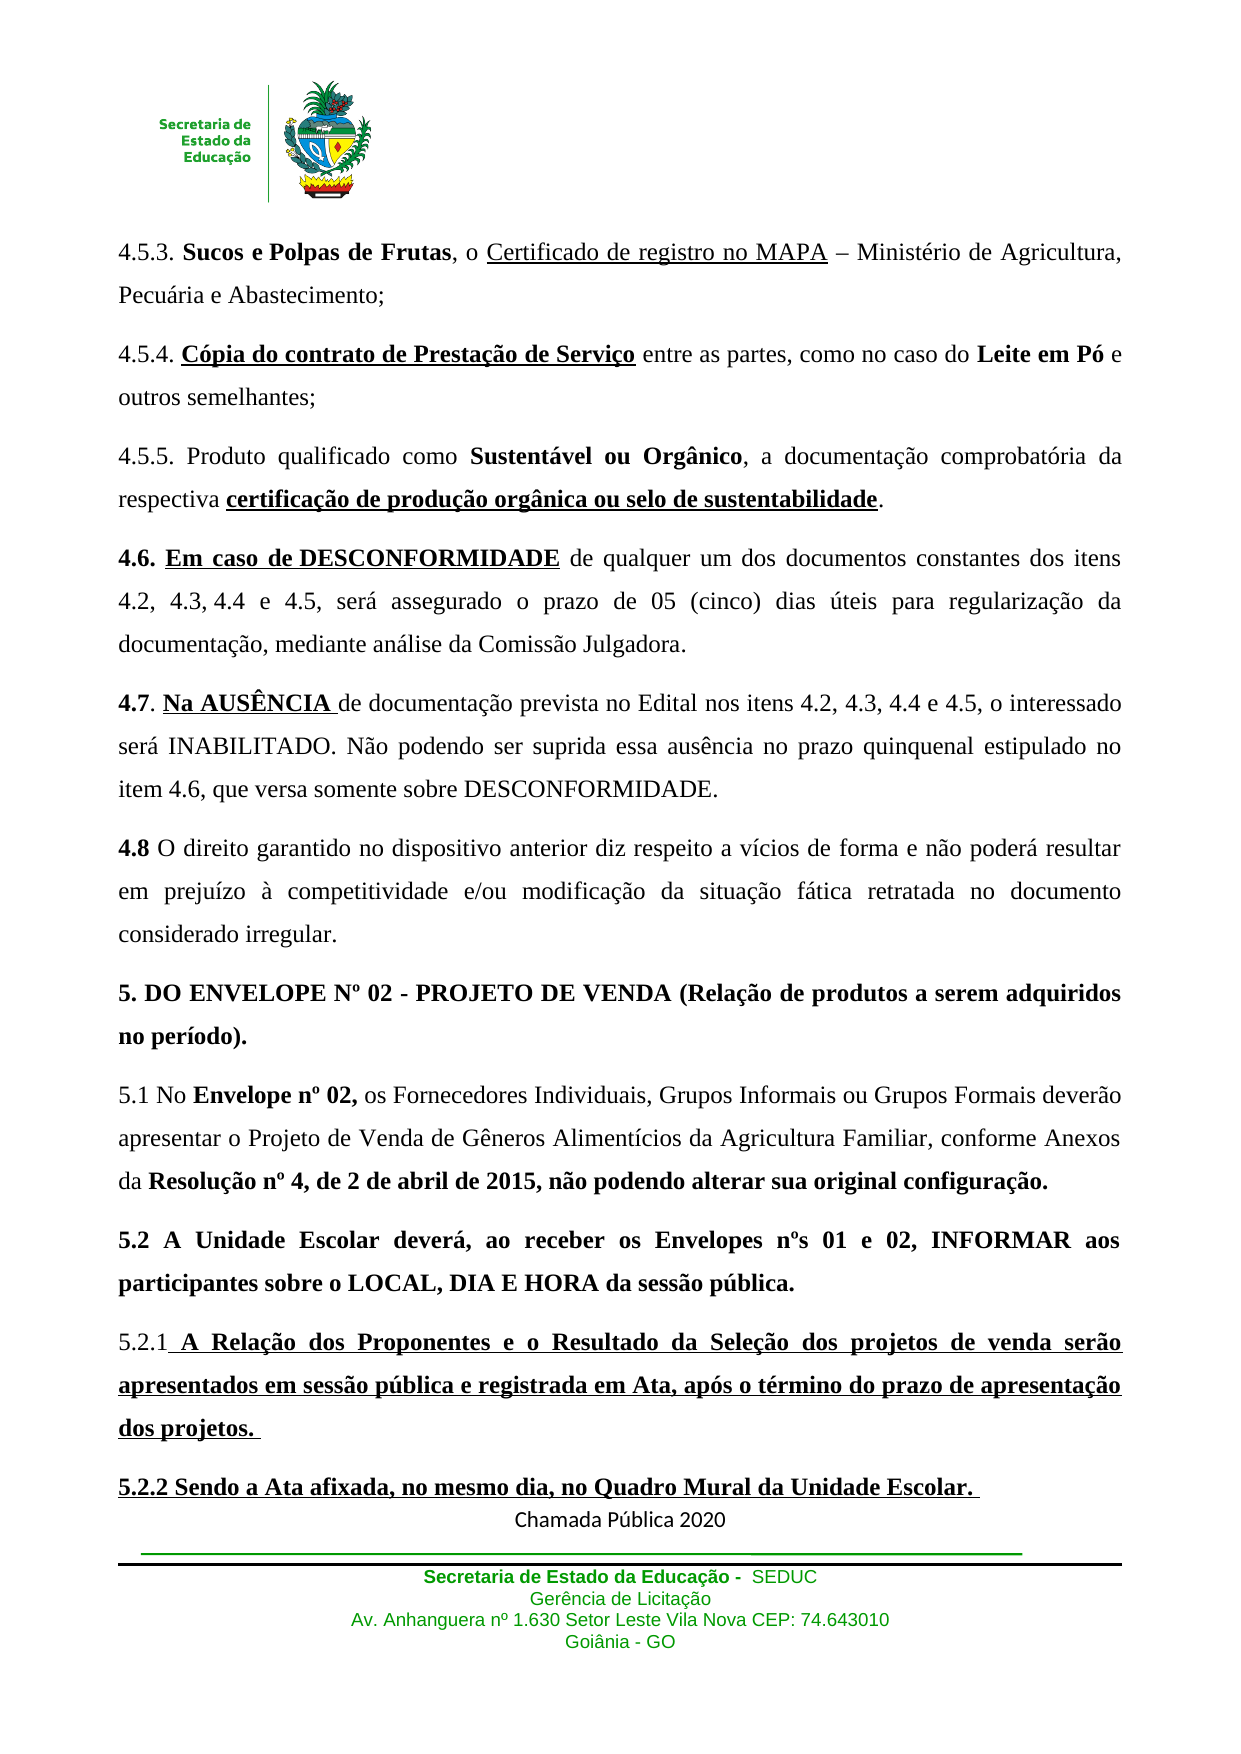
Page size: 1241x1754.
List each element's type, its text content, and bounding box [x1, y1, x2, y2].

text 4.5.5. Produto qualificado como Sustentável ou Orgânico, a documentação comprobatória da respectiva certificação de produção orgânica ou selo de sustentabilidade. [118, 441, 1122, 513]
text 5.1 No Envelope nº 02, os Fornecedores Individuais, Grupos Informais ou Grupos Formais deverão apresentar o Projeto de Venda de Gêneros Alimentícios da Agricultura Familiar, conforme Anexos da Resolução nº 4, de 2 de abril de 2015, não podendo alterar sua original configuração. [118, 1080, 1122, 1195]
text 5.2.1 A Relação dos Proponentes e o Resultado da Seleção dos projetos de venda serão apresentados em sessão pública e registrada em Ata, após o término do prazo de apresentação dos projetos. [118, 1396, 1122, 1442]
text 5.2.2 Sendo a Ata afixada, no mesmo dia, no Quadro Mural da Unidade Escolar. [118, 1472, 1122, 1500]
text 5.2.1 A Relação dos Proponentes e o Resultado da Seleção dos projetos de venda serão apresentados em sessão pública e registrada em Ata, após o término do prazo de apresentação dos projetos. [118, 1327, 1122, 1395]
text 5. DO ENVELOPE Nº 02 - PROJETO DE VENDA (Relação de produtos a serem adquiridos no período). [118, 978, 1122, 1050]
text 4.7. Na AUSÊNCIA de documentação prevista no Edital nos itens 4.2, 4.3, 4.4 e 4.5, o interessado será INABILITADO. Não podendo ser suprida essa ausência no prazo quinquenal estipulado no item 4.6, que versa somente sobre DESCONFORMIDADE. [118, 688, 1122, 803]
text 4.6. Em caso de DESCONFORMIDADE de qualquer um dos documentos constantes dos itens 4.2, 4.3, 4.4 e 4.5, será assegurado o prazo de 05 (cinco) dias úteis para regularização da documentação, mediante análise da Comissão Julgadora. [118, 543, 1122, 658]
picture [118, 73, 412, 210]
text 4.5.4. Cópia do contrato de Prestação de Serviço entre as partes, como no caso do Leite em Pó e outros semelhantes; [118, 339, 1122, 411]
text 4.5.3. Sucos e Polpas de Frutas, o Certificado de registro no MAPA – Ministério de Agricultura, Pecuária e Abastecimento; [118, 237, 1122, 309]
text 4.8 O direito garantido no dispositivo anterior diz respeito a vícios de forma e não poderá resultar em prejuízo à competitividade e/ou modificação da situação fática retratada no documento considerado irregular. [118, 833, 1122, 948]
text 5.2 A Unidade Escolar deverá, ao receber os Envelopes nºs 01 e 02, INFORMAR aos participantes sobre o LOCAL, DIA E HORA da sessão pública. [118, 1225, 1122, 1297]
